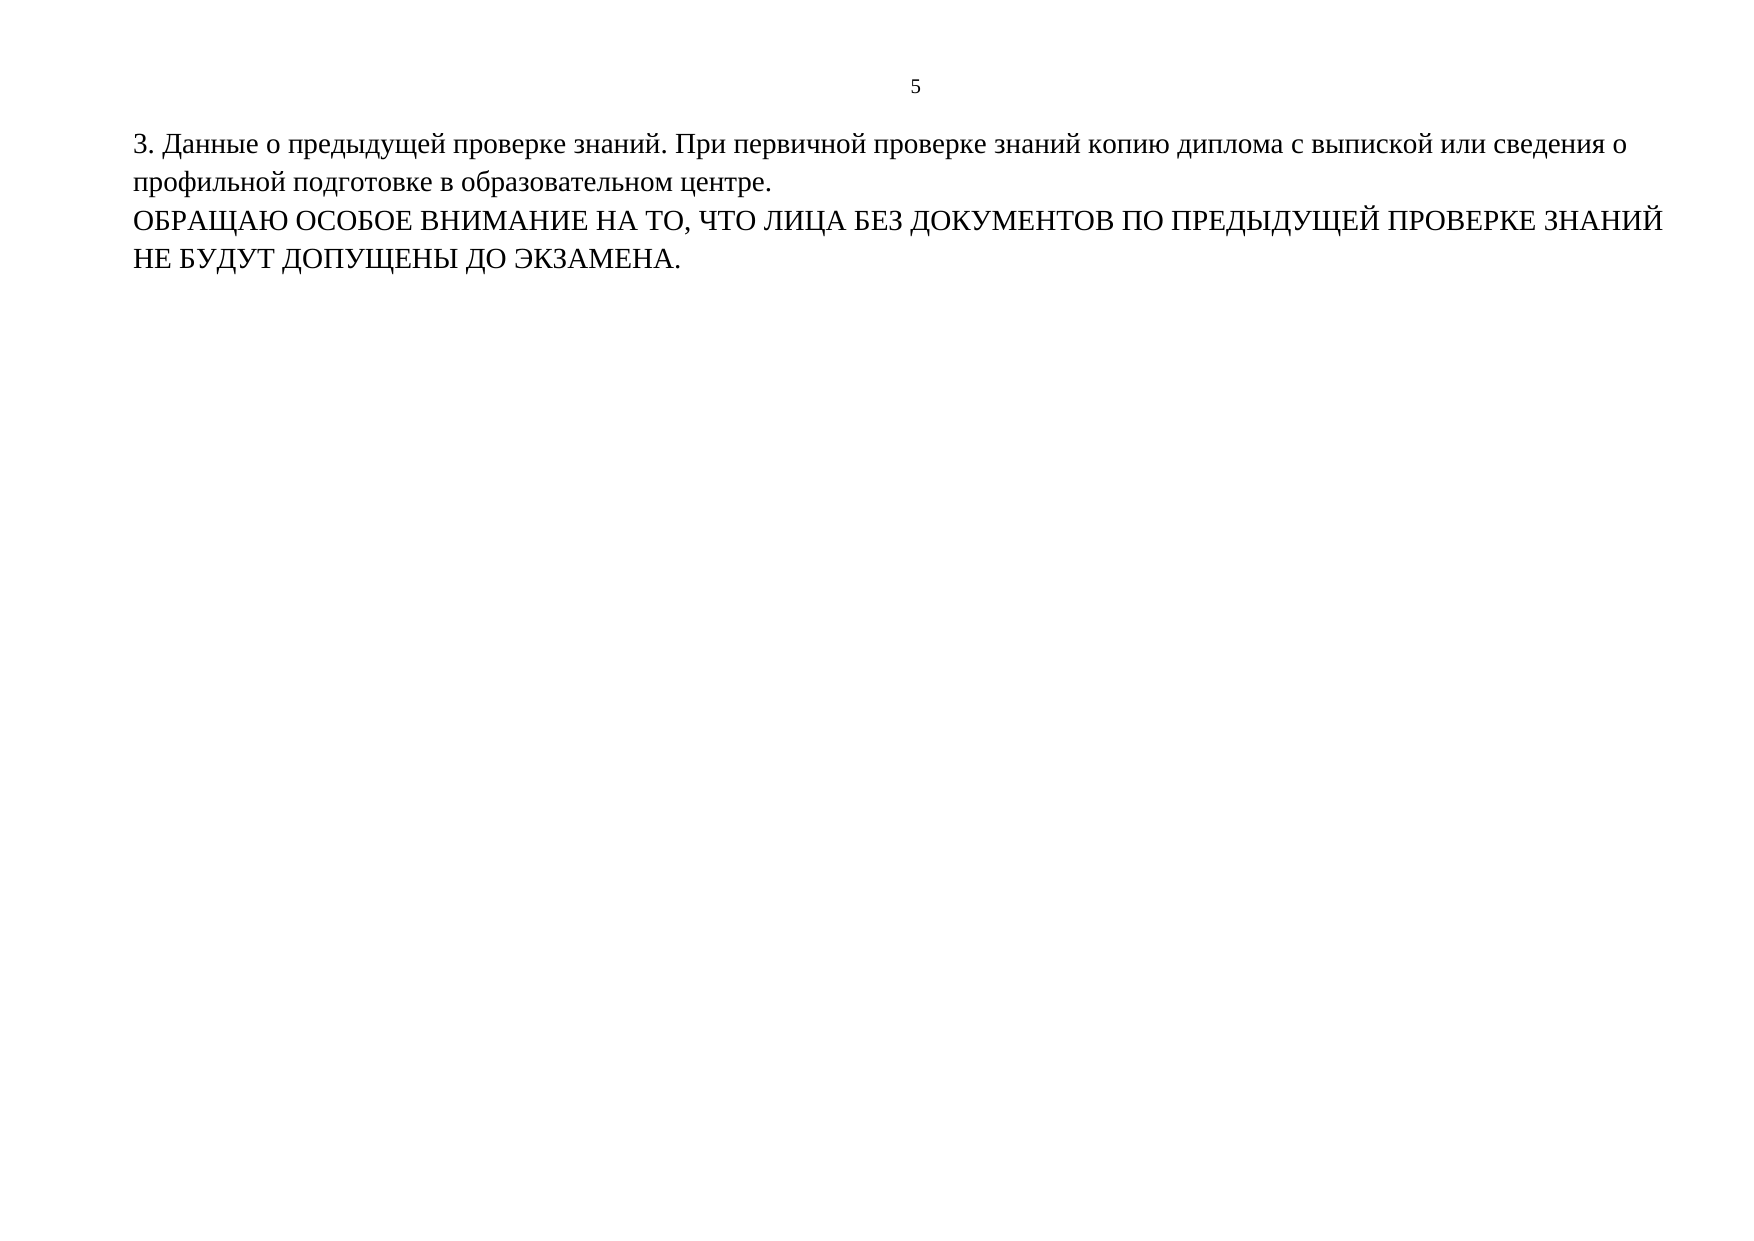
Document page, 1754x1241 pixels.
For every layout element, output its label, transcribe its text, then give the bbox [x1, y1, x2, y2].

text 3. Данные о предыдущей проверке знаний. При первичной проверке знаний копию диплома с выпиской или сведения о профильной подготовке в образовательном центре. [133, 126, 1698, 198]
text ОБРАЩАЮ ОСОБОЕ ВНИМАНИЕ НА ТО, ЧТО ЛИЦА БЕЗ ДОКУМЕНТОВ ПО ПРЕДЫДУЩЕЙ ПРОВЕРКЕ ЗНАНИЙ НЕ БУДУТ ДОПУЩЕНЫ ДО ЭКЗАМЕНА. [133, 203, 1698, 275]
